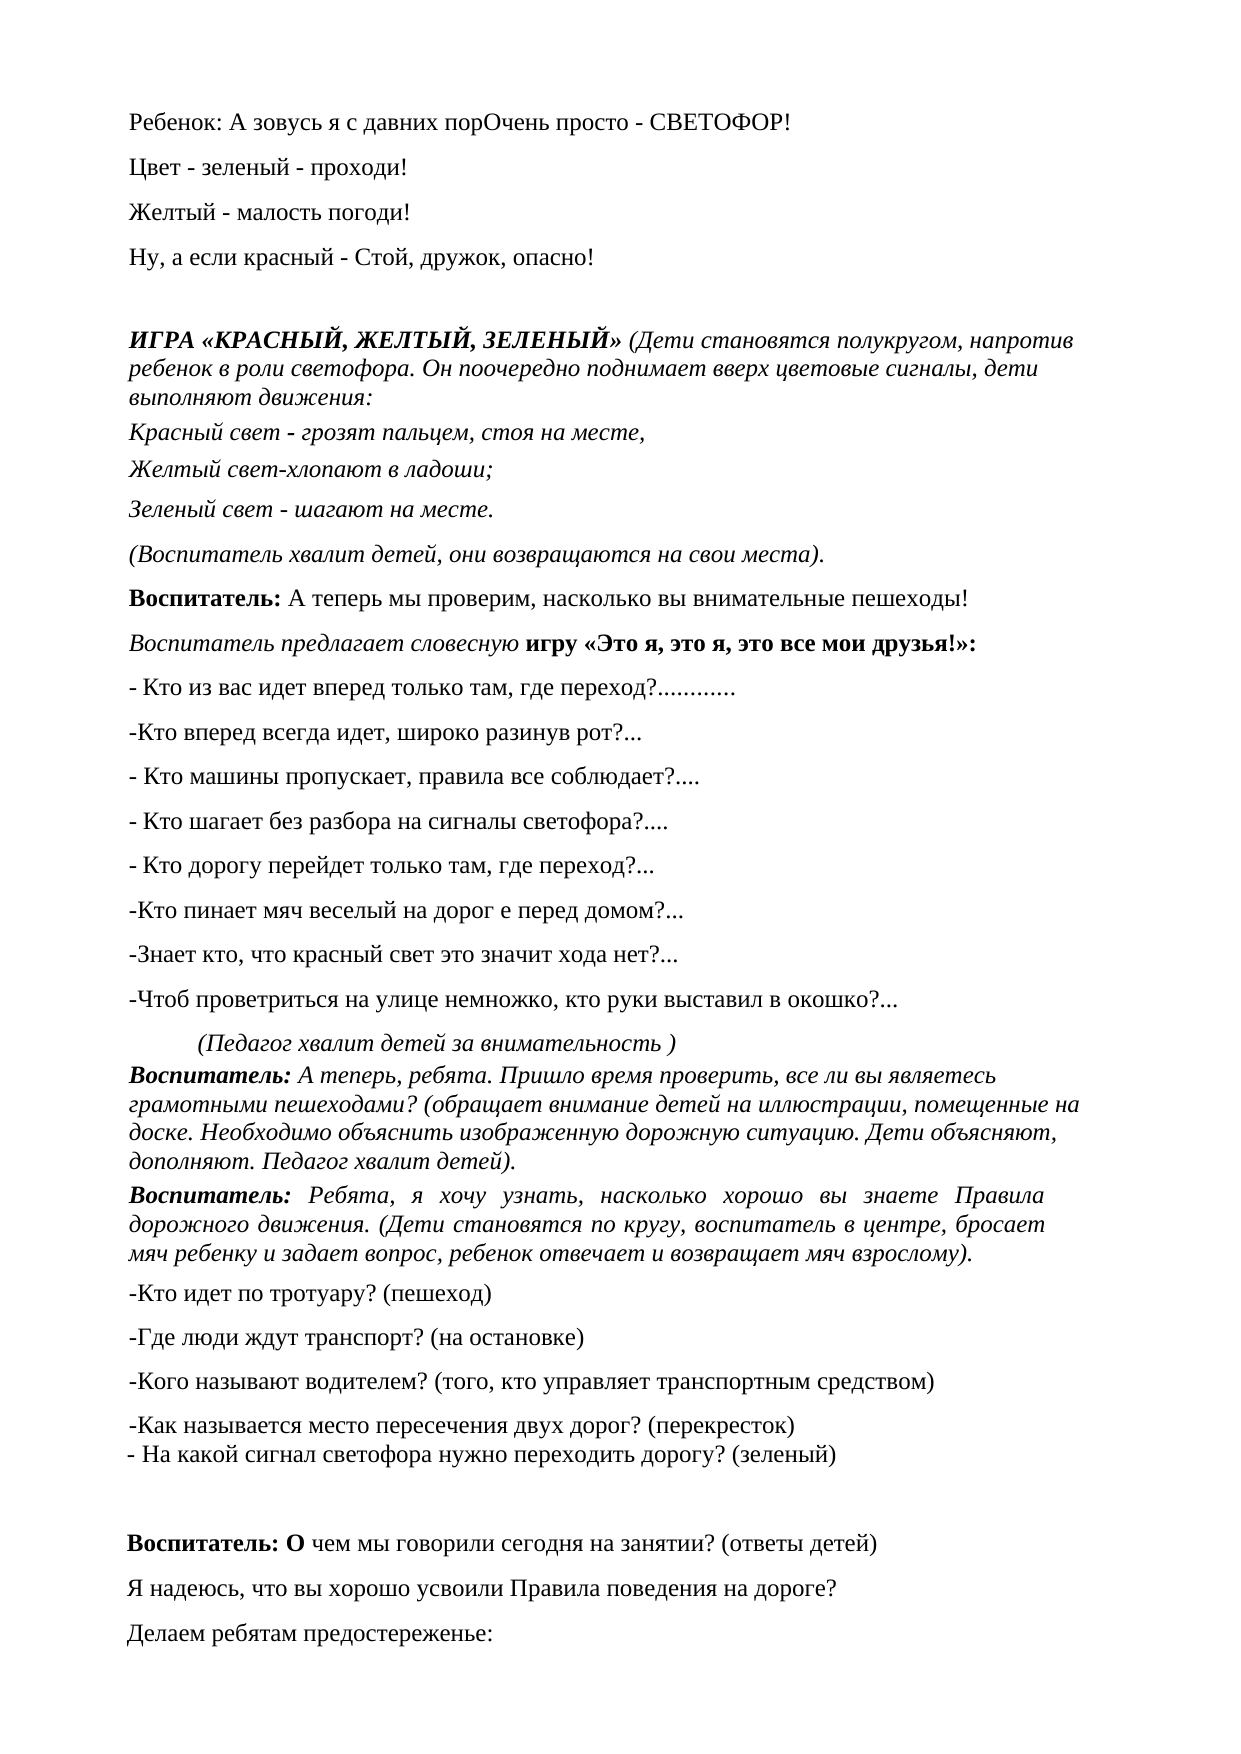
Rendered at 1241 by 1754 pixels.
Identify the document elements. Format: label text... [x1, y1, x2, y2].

text Зеленый свет - шагают на месте. [129, 482, 1119, 527]
text -Кто идет по тротуару? (пешеход) [129, 1267, 1119, 1311]
text -Кто пинает мяч веселый на дорог е перед домом?... [129, 883, 1119, 927]
list Кто машины пропускает, правила все соблюдает?.... [129, 749, 1119, 794]
list Кто из вас идет вперед только там, где переход? [129, 660, 1119, 705]
text -Как называется место пересечения двух дорог? (перекресток) [129, 1398, 1119, 1442]
text -Знает кто, что красный свет это значит хода нет?... [129, 927, 1119, 972]
text Воспитатель: О чем мы говорили сегодня на занятии? (ответы детей) [127, 1516, 1119, 1561]
text -Кто вперед всегда идет, широко разинув рот?... [129, 705, 1119, 749]
text Воспитатель: Ребята, я хочу узнать, насколько хорошо вы знаете Правила дорожного движения. (Дети становятся по кругу, воспитатель в центре, бросает мяч ребенку и задает вопрос, ребенок отвечает и возвращает мяч взрослому). [129, 1181, 1046, 1267]
text Ну, а если красный - Стой, дружок, опасно! [129, 230, 931, 275]
text -Чтоб проветриться на улице немножко, кто руки выставил в окошко?... [129, 972, 1119, 1016]
text ИГРА «КРАСНЫЙ, ЖЕЛТЫЙ, ЗЕЛЕНЫЙ» (Дети становятся полукругом, напротив ребенок в роли светофора. Он поочередно поднимает вверх цветовые сигналы, дети выполняют движения: [129, 325, 1081, 411]
text -Кого называют водителем? (того, кто управляет транспортным средством) [129, 1354, 1119, 1398]
text (Педагог хвалит детей за внимательность ) [197, 1016, 1119, 1061]
text Воспитатель: А теперь мы проверим, насколько вы внимательные пешеходы! Воспитатель предлагает словесную игру «Это я, это я, это все мои друзья!»: [129, 571, 1081, 660]
text (Воспитатель хвалит детей, они возвращаются на свои места). [129, 527, 1119, 571]
text Цвет - зеленый - проходи! [129, 140, 1119, 185]
text Воспитатель: А теперь, ребята. Пришло время проверить, все ли вы являетесь грамотными пешеходами? (обращает внимание детей на иллюстрации, помещенные на доске. Необходимо объяснить изображенную дорожную ситуацию. Дети объясняют, дополняют. Педагог хвалит детей). [129, 1061, 1081, 1175]
list На какой сигнал светофора нужно переходить дорогу? (зеленый) [127, 1442, 1119, 1467]
text Ребенок: А зовусь я с давних порОчень просто - СВЕТОФОР! [129, 95, 931, 140]
text Делаем ребятам предостереженье: [127, 1606, 1119, 1651]
text Красный свет - грозят пальцем, стоя на месте, [129, 420, 1119, 445]
list Кто дорогу перейдет только там, где переход?... [129, 838, 1119, 883]
text Желтый свет-хлопают в ладоши; [129, 457, 1119, 482]
text Желтый - малость погоди! [129, 185, 1119, 230]
list Кто шагает без разбора на сигналы светофора?.... [129, 794, 1119, 838]
text -Где люди ждут транспорт? (на остановке) [129, 1311, 1119, 1354]
text Я надеюсь, что вы хорошо усвоили Правила поведения на дороге? [127, 1561, 1119, 1606]
